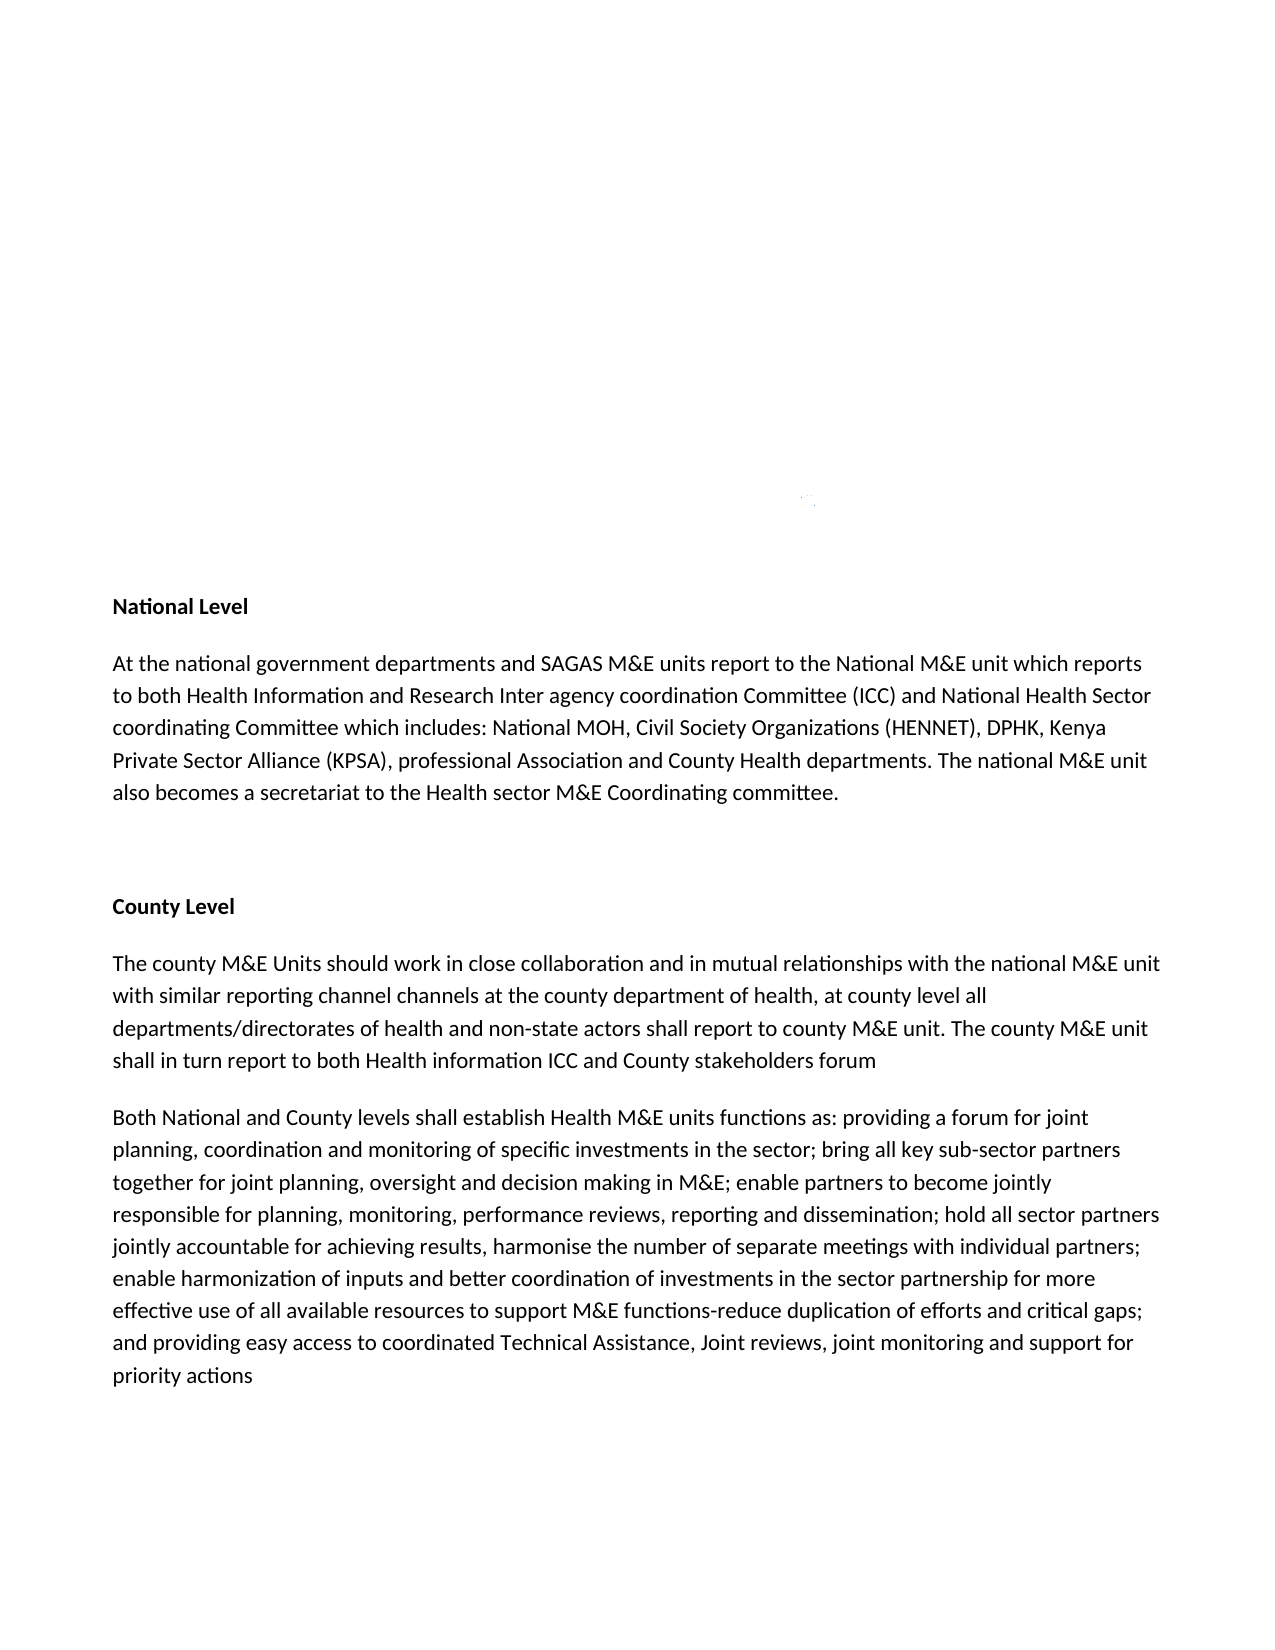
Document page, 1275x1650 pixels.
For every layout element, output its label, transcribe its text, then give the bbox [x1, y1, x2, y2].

text Both National and County levels shall establish Health M&E units functions as: providing a forum for joint planning, coordination and monitoring of specific investments in the sector; bring all key sub-sector partners together for joint planning, oversight and decision making in M&E; enable partners to become jointly responsible for planning, monitoring, performance reviews, reporting and dissemination; hold all sector partners jointly accountable for achieving results, harmonise the number of separate meetings with individual partners; enable harmonization of inputs and better coordination of investments in the sector partnership for more effective use of all available resources to support M&E functions-reduce duplication of efforts and critical gaps; and providing easy access to coordinated Technical Assistance, Joint reviews, joint monitoring and support for priority actions [112, 1103, 1162, 1389]
text National Level [112, 592, 1162, 620]
text County Level [112, 892, 1162, 920]
text At the national government departments and SAGAS M&E units report to the National M&E unit which reports to both Health Information and Research Inter agency coordination Committee (ICC) and National Health Sector coordinating Committee which includes: National MOH, Civil Society Organizations (HENNET), DPHK, Kenya Private Sector Alliance (KPSA), professional Association and County Health departments. The national M&E unit also becomes a secretariat to the Health sector M&E Coordinating committee. [112, 649, 1162, 806]
text The county M&E Units should work in close collaboration and in mutual relationships with the national M&E unit with similar reporting channel channels at the county department of health, at county level all departments/directorates of health and non-state actors shall report to county M&E unit. The county M&E unit shall in turn report to both Health information ICC and County stakeholders forum [112, 949, 1162, 1074]
